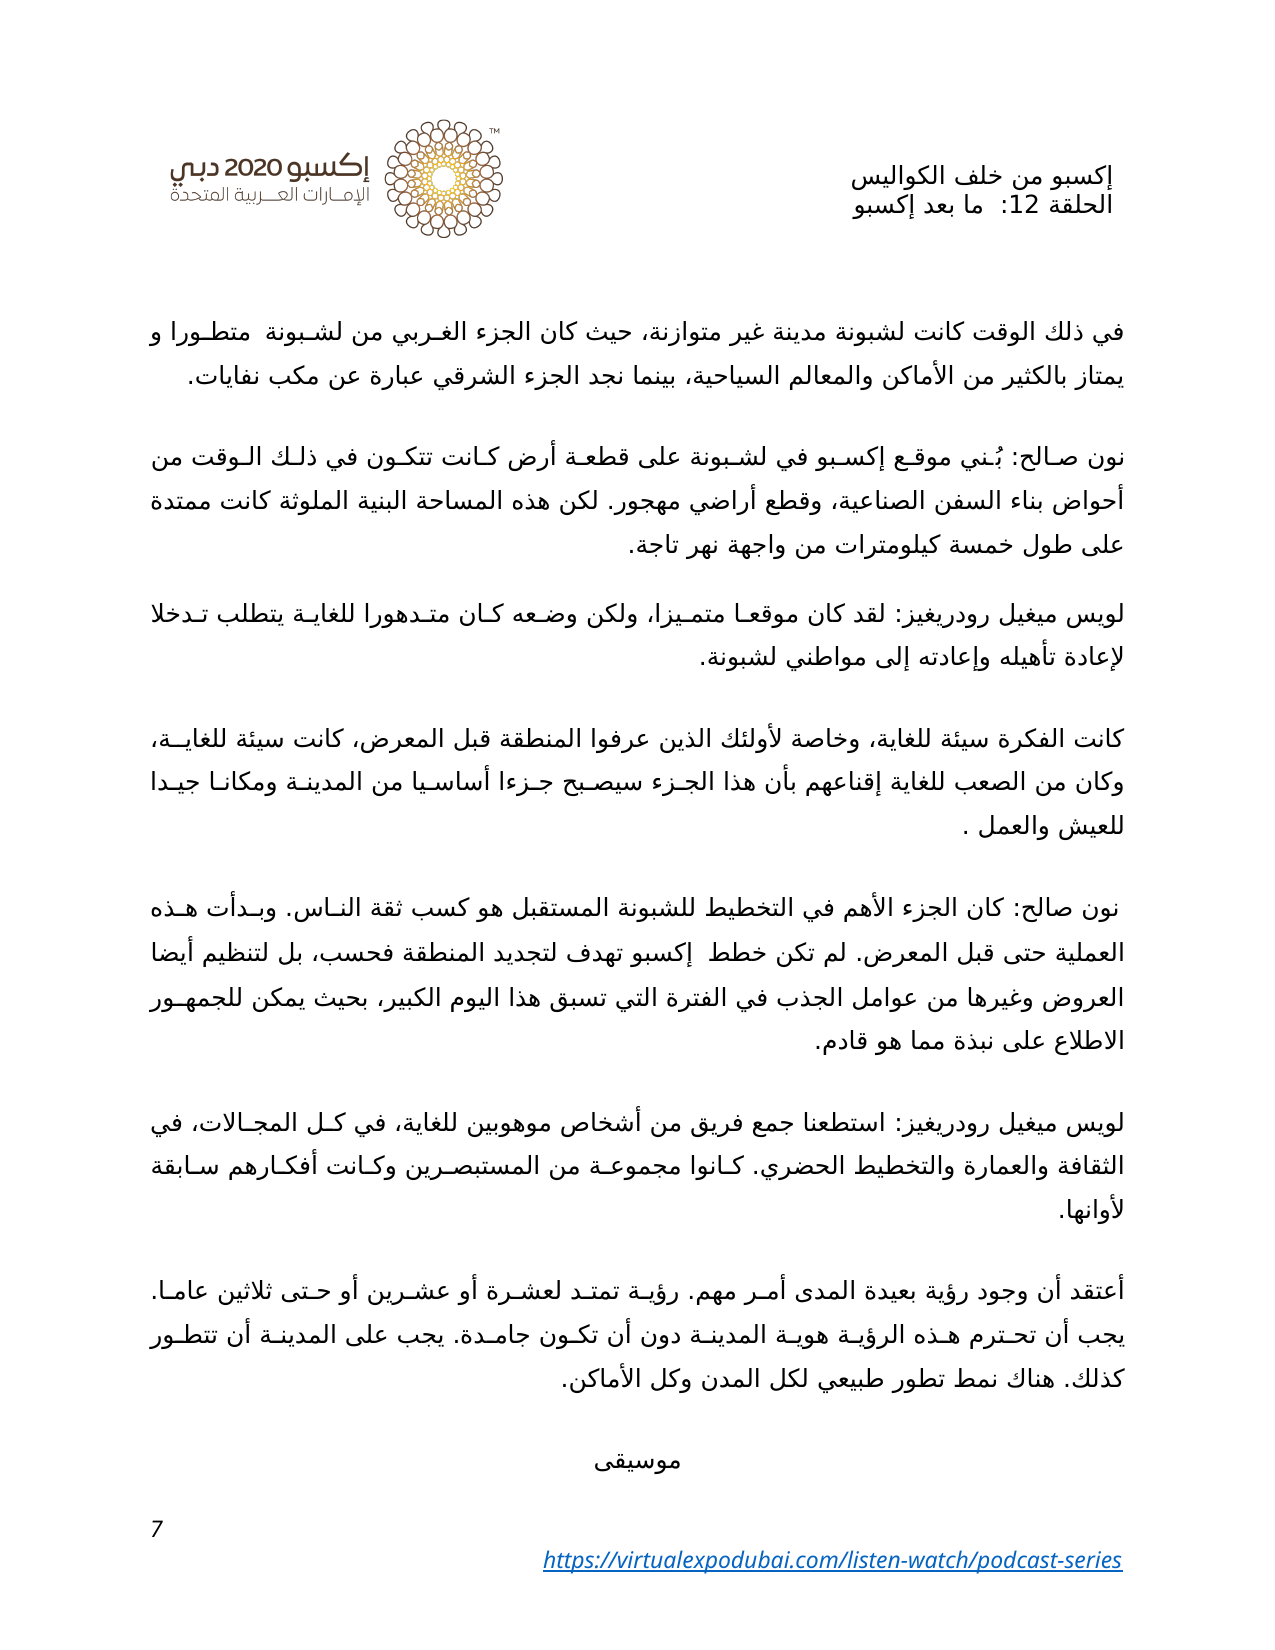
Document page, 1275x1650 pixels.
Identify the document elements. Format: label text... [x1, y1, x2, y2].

text كانت الفكرة سيئة للغاية، وخاصة لأولئك الذين عرفوا المنطقة قبل المعرض، كانت سيئة للغاية، وكان من الصعب للغاية إقناعهم بأن هذا الجزء سيصبح جزءا أساسيا من المدينة ومكانا جيدا للعيش والعمل . [150, 724, 1125, 840]
text نون صالح: كان الجزء الأهم في التخطيط للشبونة المستقبل هو كسب ثقة الناس. وبدأت هذه العملية حتى قبل المعرض. لم تكن خطط إكسبو تهدف لتجديد المنطقة فحسب، بل لتنظيم أيضا العروض وغيرها من عوامل الجذب في الفترة التي تسبق هذا اليوم الكبير، بحيث يمكن للجمهور الاطلاع على نبذة مما هو قادم. [150, 892, 1125, 1056]
text في ذلك الوقت كانت لشبونة مدينة غير متوازنة، حيث كان الجزء الغربي من لشبونة متطورا و يمتاز بالكثير من الأماكن والمعالم السياحية، بينما نجد الجزء الشرقي عبارة عن مكب نفايات. [150, 316, 1125, 390]
text نون صالح: بُني موقع إكسبو في لشبونة على قطعة أرض كانت تتكون في ذلك الوقت من أحواض بناء السفن الصناعية، وقطع أراضي مهجور. لكن هذه المساحة البنية الملوثة كانت ممتدة على طول خمسة كيلومترات من واجهة نهر تاجة. [150, 442, 1125, 559]
picture [161, 110, 512, 247]
text لويس ميغيل رودريغيز: استطعنا جمع فريق من أشخاص موهوبين للغاية، في كل المجالات، في الثقافة والعمارة والتخطيط الحضري. كانوا مجموعة من المستبصرين وكانت أفكارهم سابقة لأوانها. [150, 1108, 1125, 1224]
text لويس ميغيل رودريغيز: لقد كان موقعا متميزا، ولكن وضعه كان متدهورا للغاية يتطلب تدخلا لإعادة تأهيله وإعادته إلى مواطني لشبونة. [150, 599, 1125, 672]
text أعتقد أن وجود رؤية بعيدة المدى أمر مهم. رؤية تمتد لعشرة أو عشرين أو حتى ثلاثين عاما. يجب أن تحترم هذه الرؤية هوية المدينة دون أن تكون جامدة. يجب على المدينة أن تتطور كذلك. هناك نمط تطور طبيعي لكل المدن وكل الأماكن. [150, 1276, 1125, 1393]
text موسيقى [150, 1445, 1125, 1474]
